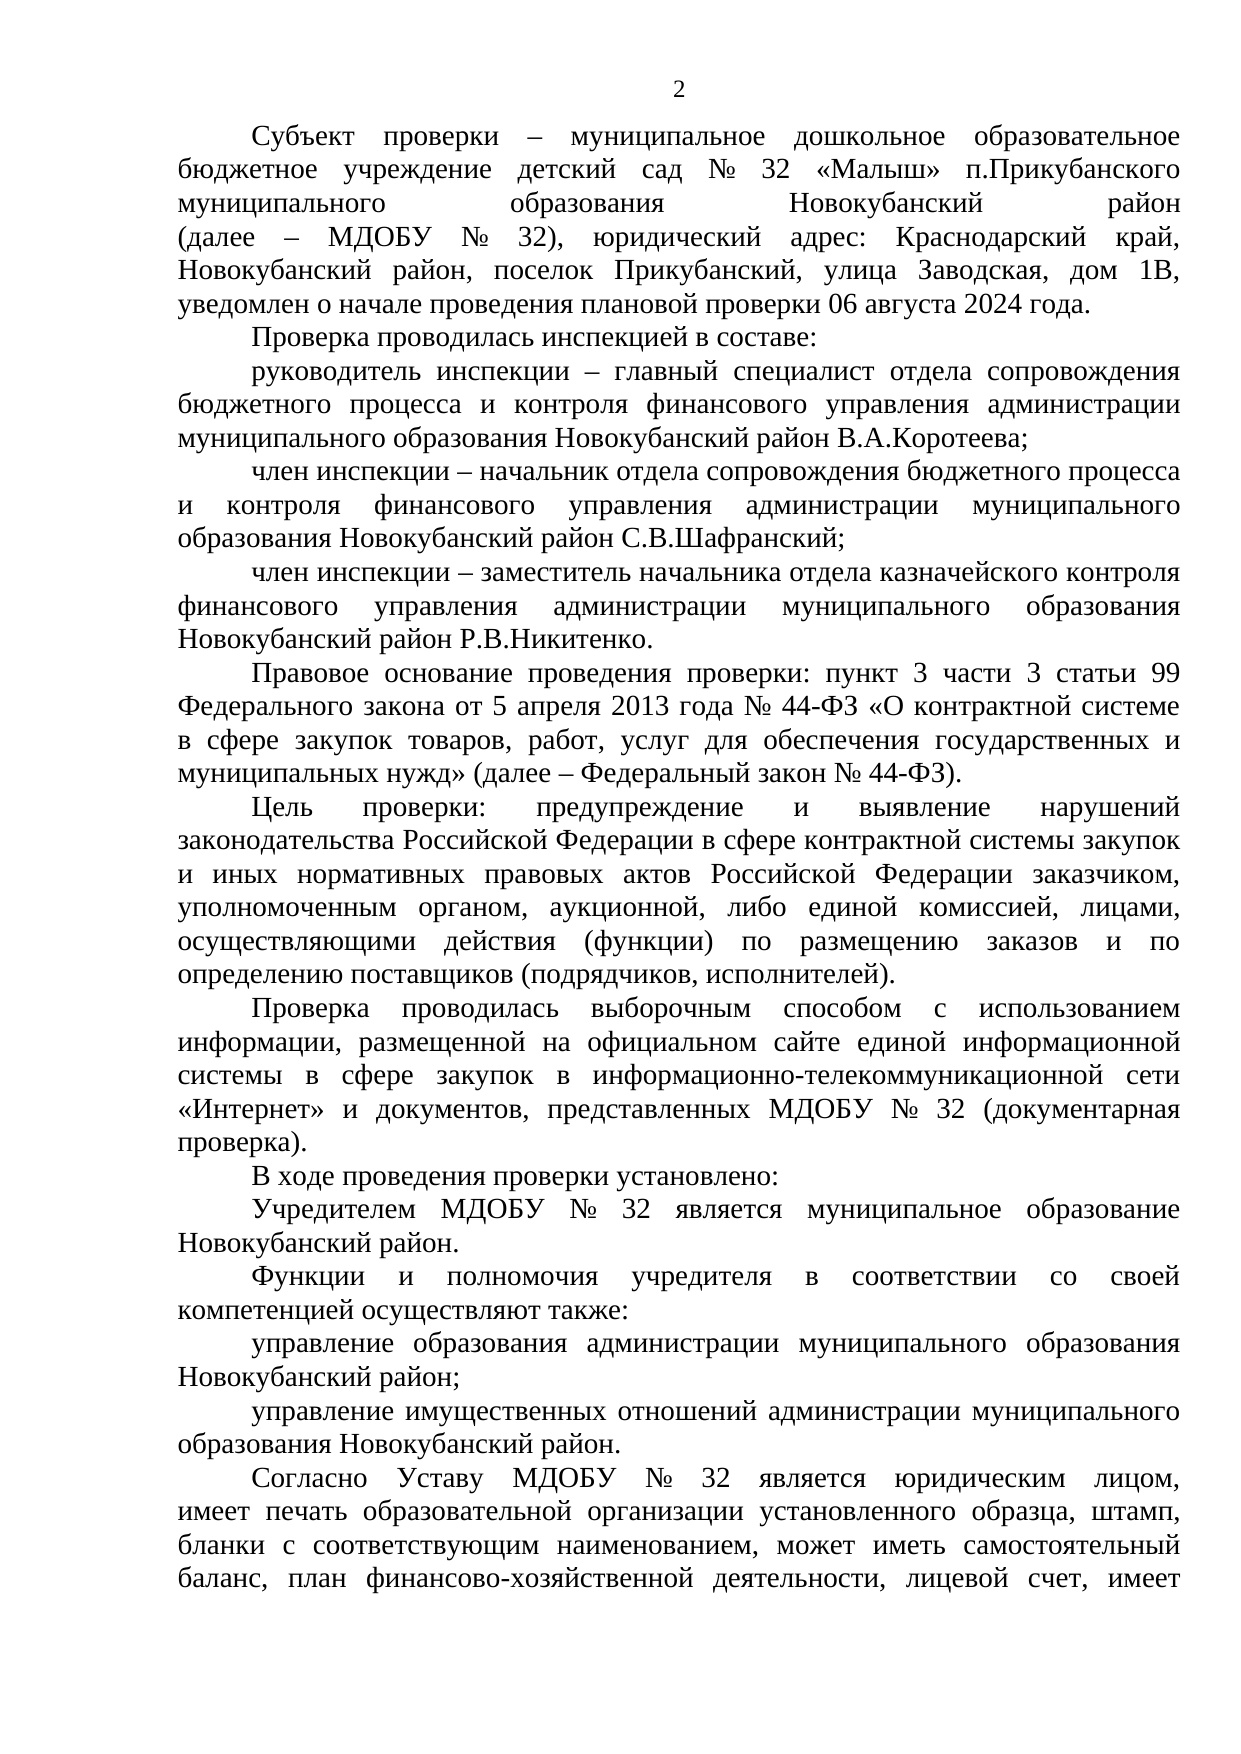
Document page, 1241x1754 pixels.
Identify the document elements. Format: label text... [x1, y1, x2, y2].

text член инспекции – начальник отдела сопровождения бюджетного процесса и контроля финансового управления администрации муниципального образования Новокубанский район С.В.Шафранский; [177, 453, 1181, 554]
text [177, 1460, 1181, 1594]
text Функции и полномочия учредителя в соответствии со своей компетенцией осуществляют также: [177, 1258, 1181, 1326]
text Проверка проводилась выборочным способом с использованием информации, размещенной на официальном сайте единой информационной системы в сфере закупок в информационно-телекоммуникационной сети «Интернет» и документов, представленных МДОБУ № 32 (документарная проверка). [177, 990, 1181, 1158]
text член инспекции – заместитель начальника отдела казначейского контроля финансового управления администрации муниципального образования Новокубанский район Р.В.Никитенко. [177, 554, 1181, 655]
text Проверка проводилась инспекцией в составе: [177, 319, 1181, 353]
text управление образования администрации муниципального образования Новокубанский район; [177, 1326, 1181, 1393]
text руководитель инспекции – главный специалист отдела сопровождения бюджетного процесса и контроля финансового управления администрации муниципального образования Новокубанский район В.А.Коротеева; [177, 353, 1181, 453]
text Учредителем МДОБУ № 32 является муниципальное образование Новокубанский район. [177, 1191, 1181, 1258]
text Субъект проверки – муниципальное дошкольное образовательное бюджетное учреждение детский сад № 32 «Малыш» п.Прикубанского муниципального образования Новокубанский район (далее – МДОБУ № 32), юридический адрес: Краснодарский край, Новокубанский район, поселок Прикубанский, улица Заводская, дом 1В, уведомлен о начале проведения плановой проверки 06 августа 2024 года. [177, 118, 1181, 319]
text управление имущественных отношений администрации муниципального образования Новокубанский район. [177, 1393, 1181, 1460]
text Правовое основание проведения проверки: пункт 3 части 3 статьи 99 Федерального закона от 5 апреля 2013 года № 44-ФЗ «О контрактной системе в сфере закупок товаров, работ, услуг для обеспечения государственных и муниципальных нужд» (далее – Федеральный закон № 44-ФЗ). [177, 655, 1181, 789]
text Цель проверки: предупреждение и выявление нарушений законодательства Российской Федерации в сфере контрактной системы закупок и иных нормативных правовых актов Российской Федерации заказчиком, уполномоченным органом, аукционной, либо единой комиссией, лицами, осуществляющими действия (функции) по размещению заказов и по определению поставщиков (подрядчиков, исполнителей). [177, 789, 1181, 990]
text В ходе проведения проверки установлено: [177, 1158, 1181, 1191]
